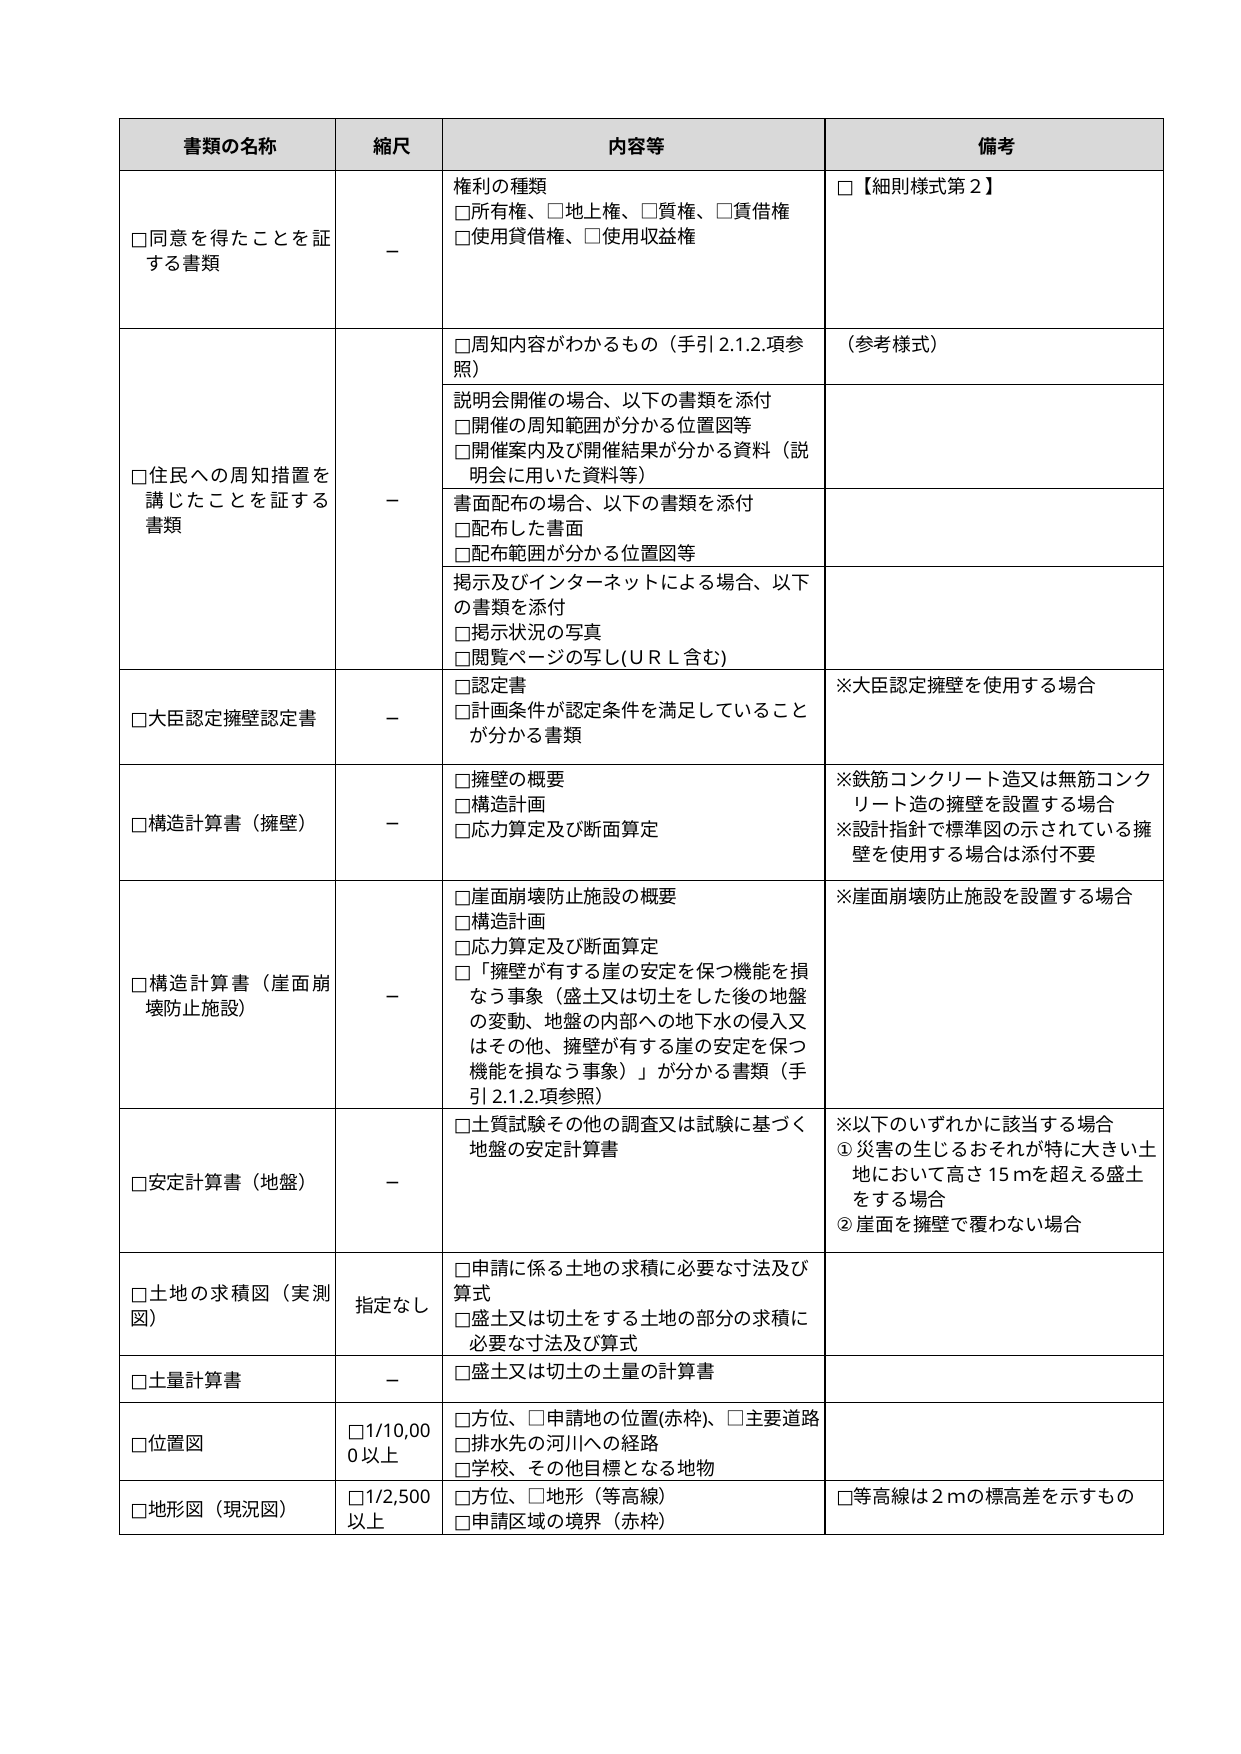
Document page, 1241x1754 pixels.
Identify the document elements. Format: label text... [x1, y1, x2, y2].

table_cell ─ [336, 329, 442, 669]
table_cell □崖面崩壊防止施設の概要 □構造計画 □応力算定及び断面算定 □「擁壁が有する崖の安定を保つ機能を損なう事象（盛土又は切土をした後の地盤の変動、地盤の内部への地下水の侵入又はその他、擁壁が有する崖の安定を保つ機能を損なう事象）」が分かる書類（手引2.1.2.項参照） [443, 881, 824, 1108]
table_cell □土地の求積図（実測図） [120, 1253, 335, 1355]
table_cell 書面配布の場合、以下の書類を添付 □配布した書面 □配布範囲が分かる位置図等 [443, 489, 824, 566]
table_cell □同意を得たことを証する書類 [120, 171, 335, 328]
table_cell [826, 1356, 1163, 1402]
table_cell ─ [336, 670, 442, 763]
table_cell □位置図 [120, 1403, 335, 1480]
table_header 内容等 [443, 119, 824, 170]
table_cell 説明会開催の場合、以下の書類を添付 □開催の周知範囲が分かる位置図等 □開催案内及び開催結果が分かる資料（説明会に用いた資料等） [443, 385, 824, 487]
table_cell □大臣認定擁壁認定書 [120, 670, 335, 763]
table_cell □盛土又は切土の土量の計算書 [443, 1356, 824, 1402]
table_cell ※大臣認定擁壁を使用する場合 [826, 670, 1163, 763]
table_cell 指定なし [336, 1253, 442, 1355]
table_cell □1/2,500以上 [336, 1481, 442, 1534]
table_cell ─ [336, 171, 442, 328]
table_header 書類の名称 [120, 119, 335, 170]
table_cell ─ [336, 765, 442, 880]
table_cell □構造計算書（崖面崩壊防止施設） [120, 881, 335, 1108]
table_cell □地形図（現況図） [120, 1481, 335, 1534]
table_cell □【細則様式第２】 [826, 171, 1163, 328]
table_cell □土質試験その他の調査又は試験に基づく地盤の安定計算書 [443, 1109, 824, 1252]
table_cell □方位、□地形（等高線） □申請区域の境界（赤枠） [443, 1481, 824, 1534]
table_cell ※鉄筋コンクリート造又は無筋コンクリート造の擁壁を設置する場合 ※設計指針で標準図の示されている擁壁を使用する場合は添付不要 [826, 765, 1163, 880]
table_cell [826, 1403, 1163, 1480]
table_cell [826, 1253, 1163, 1355]
table_cell 権利の種類 □所有権、□地上権、□質権、□賃借権 □使用貸借権、□使用収益権 [443, 171, 824, 328]
table_cell ─ [336, 881, 442, 1108]
table_cell □申請に係る土地の求積に必要な寸法及び算式 □盛土又は切土をする土地の部分の求積に必要な寸法及び算式 [443, 1253, 824, 1355]
table_cell □構造計算書（擁壁） [120, 765, 335, 880]
table_cell [826, 567, 1163, 669]
table_cell □住民への周知措置を講じたことを証する書類 [120, 329, 335, 669]
table_cell ─ [336, 1109, 442, 1252]
table_cell [826, 385, 1163, 487]
table_cell □認定書 □計画条件が認定条件を満足していることが分かる書類 [443, 670, 824, 763]
table_header 縮尺 [336, 119, 442, 170]
table_cell □周知内容がわかるもの（手引2.1.2.項参照） [443, 329, 824, 384]
table_header 備考 [826, 119, 1163, 170]
table_cell □方位、□申請地の位置(赤枠)、□主要道路 □排水先の河川への経路 □学校、その他目標となる地物 [443, 1403, 824, 1480]
table_cell □安定計算書（地盤） [120, 1109, 335, 1252]
table_cell □等高線は２ｍの標高差を示すもの [826, 1481, 1163, 1534]
table_cell 掲示及びインターネットによる場合、以下の書類を添付 □掲示状況の写真 □閲覧ページの写し(ＵＲＬ含む) [443, 567, 824, 669]
table_cell [826, 489, 1163, 566]
table_cell ※崖面崩壊防止施設を設置する場合 [826, 881, 1163, 1108]
table_cell ─ [336, 1356, 442, 1402]
table_cell □土量計算書 [120, 1356, 335, 1402]
table_cell （参考様式） [826, 329, 1163, 384]
table_cell □擁壁の概要 □構造計画 □応力算定及び断面算定 [443, 765, 824, 880]
table_cell ※以下のいずれかに該当する場合 ①災害の生じるおそれが特に大きい土地において高さ15ｍを超える盛土をする場合 ②崖面を擁壁で覆わない場合 [826, 1109, 1163, 1252]
table_cell □1/10,000以上 [336, 1403, 442, 1480]
